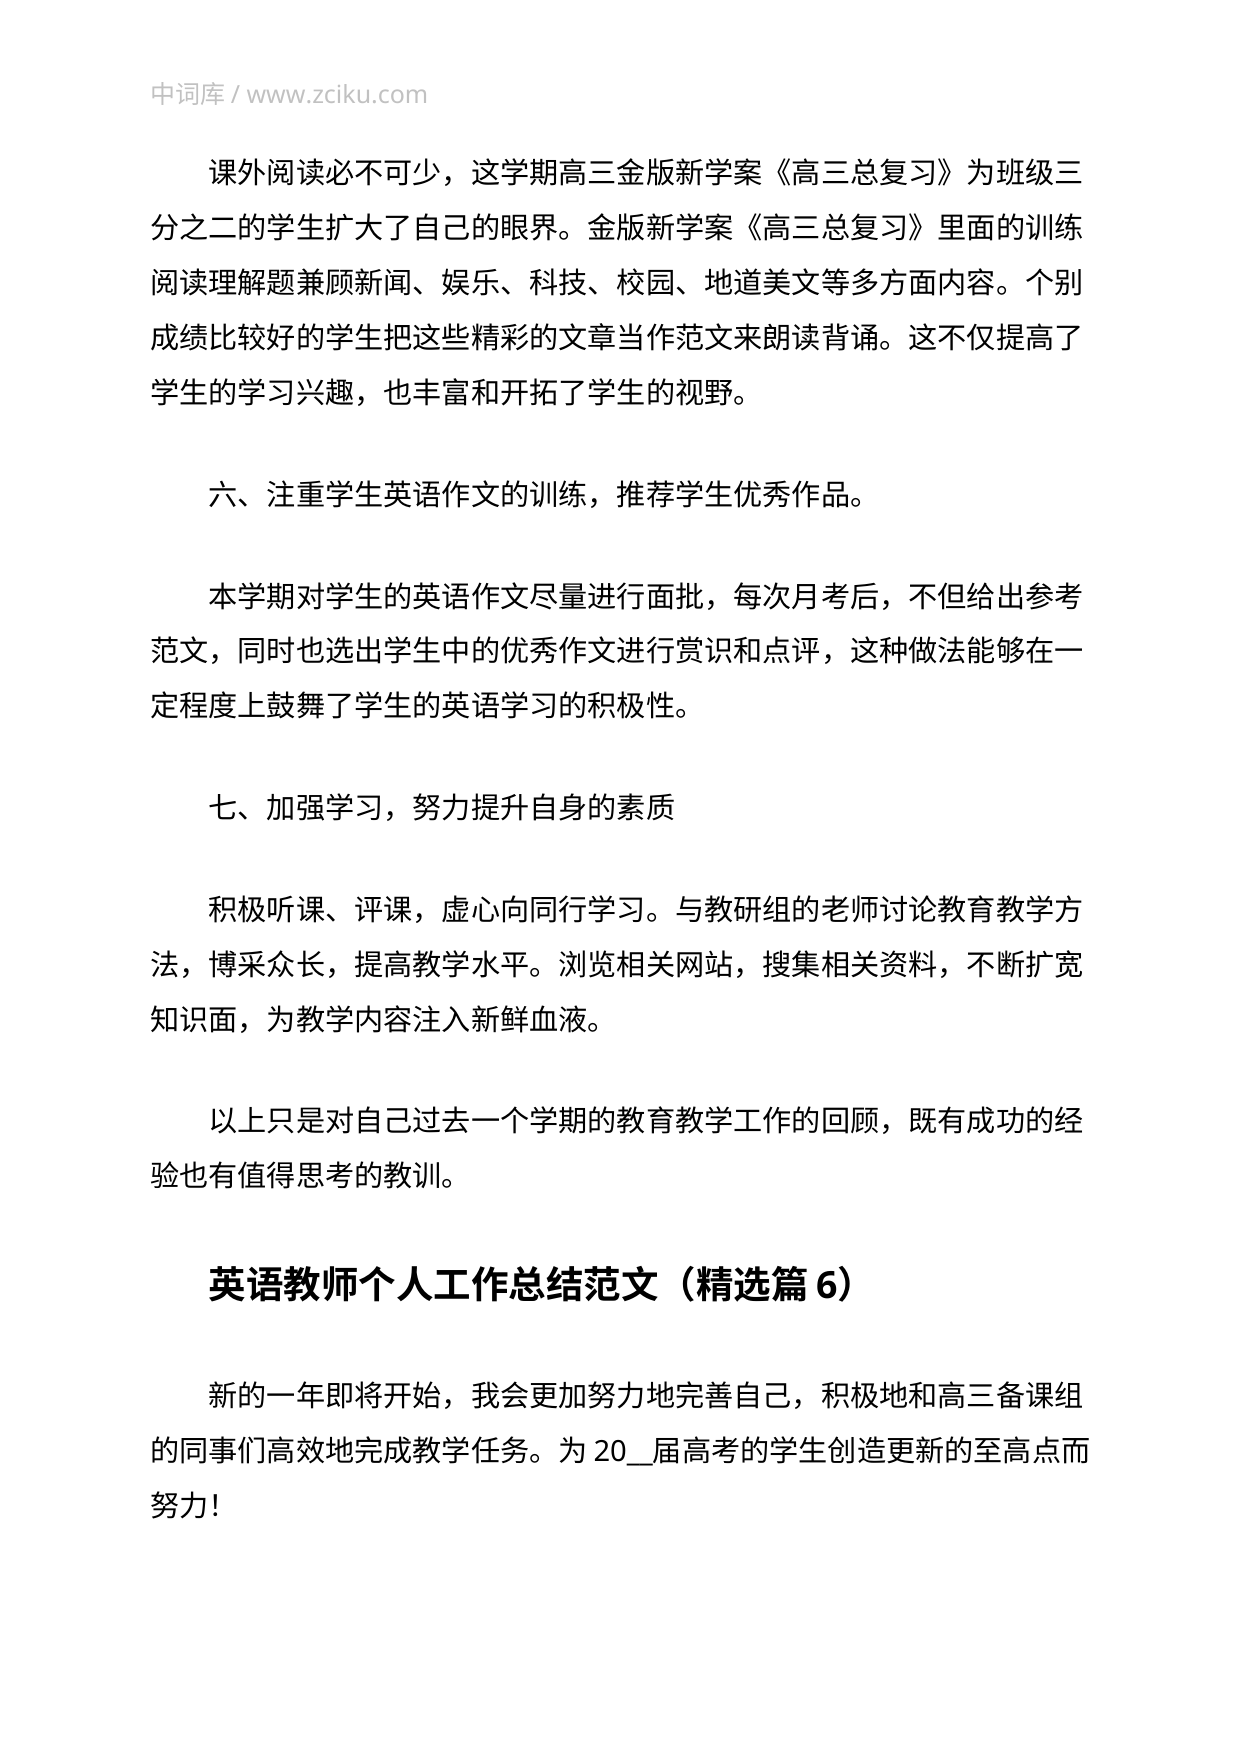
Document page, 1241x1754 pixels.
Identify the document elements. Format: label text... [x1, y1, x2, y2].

text 七、加强学习，努力提升自身的素质 [150, 785, 1090, 827]
text 以上只是对自己过去一个学期的教育教学工作的回顾，既有成功的经验也有值得思考的教训。 [150, 1098, 1090, 1195]
text 六、注重学生英语作文的训练，推荐学生优秀作品。 [150, 471, 1090, 514]
text 新的一年即将开始，我会更加努力地完善自己，积极地和高三备课组的同事们高效地完成教学任务。为20__届高考的学生创造更新的至高点而努力！ [150, 1372, 1090, 1524]
text 课外阅读必不可少，这学期高三金版新学案《高三总复习》为班级三分之二的学生扩大了自己的眼界。金版新学案《高三总复习》里面的训练阅读理解题兼顾新闻、娱乐、科技、校园、地道美文等多方面内容。个别成绩比较好的学生把这些精彩的文章当作范文来朗读背诵。这不仅提高了学生的学习兴趣，也丰富和开拓了学生的视野。 [150, 150, 1090, 412]
text 本学期对学生的英语作文尽量进行面批，每次月考后，不但给出参考范文，同时也选出学生中的优秀作文进行赏识和点评，这种做法能够在一定程度上鼓舞了学生的英语学习的积极性。 [150, 573, 1090, 725]
text 积极听课、评课，虚心向同行学习。与教研组的老师讨论教育教学方法，博采众长，提高教学水平。浏览相关网站，搜集相关资料，不断扩宽知识面，为教学内容注入新鲜血液。 [150, 886, 1090, 1038]
text 英语教师个人工作总结范文（精选篇6） [150, 1255, 1090, 1309]
